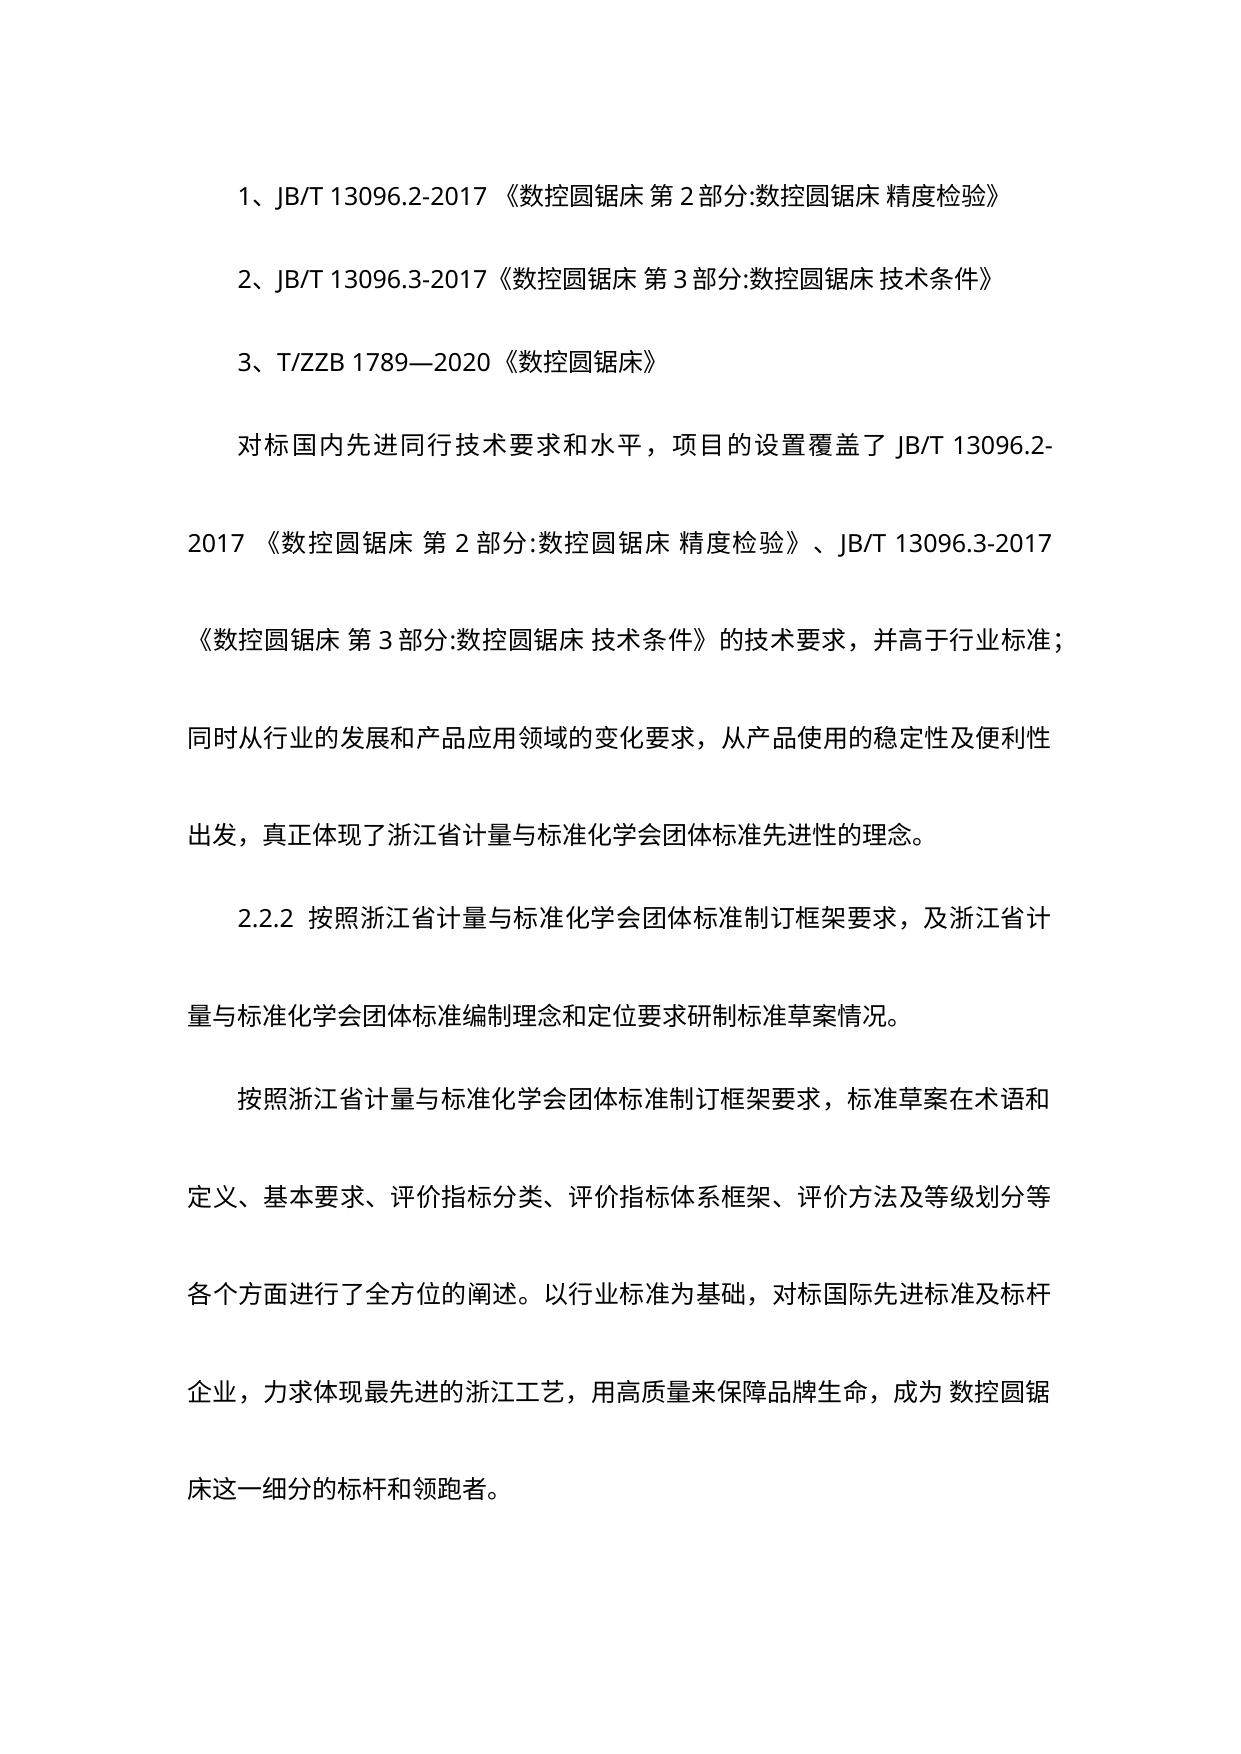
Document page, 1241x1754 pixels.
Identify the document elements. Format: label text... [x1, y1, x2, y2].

text 2、JB/T 13096.3-2017《数控圆锯床 第3部分:数控圆锯床 技术条件》 [187, 245, 1053, 310]
text 对标国内先进同行技术要求和水平，项目的设置覆盖了JB/T 13096.2-2017 《数控圆锯床 第2部分:数控圆锯床 精度检验》、JB/T 13096.3-2017《数控圆锯床 第3部分:数控圆锯床 技术条件》的技术要求，并高于行业标准；同时从行业的发展和产品应用领域的变化要求，从产品使用的稳定性及便利性出发，真正体现了浙江省计量与标准化学会团体标准先进性的理念。 [187, 411, 1053, 866]
text 3、T/ZZB 1789—2020 《数控圆锯床》 [187, 328, 1053, 393]
text 2.2.2 按照浙江省计量与标准化学会团体标准制订框架要求，及浙江省计量与标准化学会团体标准编制理念和定位要求研制标准草案情况。 [187, 884, 1053, 1047]
text 按照浙江省计量与标准化学会团体标准制订框架要求，标准草案在术语和定义、基本要求、评价指标分类、评价指标体系框架、评价方法及等级划分等各个方面进行了全方位的阐述。以行业标准为基础，对标国际先进标准及标杆企业，力求体现最先进的浙江工艺，用高质量来保障品牌生命，成为 数控圆锯床这一细分的标杆和领跑者。 [187, 1065, 1053, 1520]
text 1、JB/T 13096.2-2017 《数控圆锯床 第2部分:数控圆锯床 精度检验》 [187, 162, 1053, 227]
